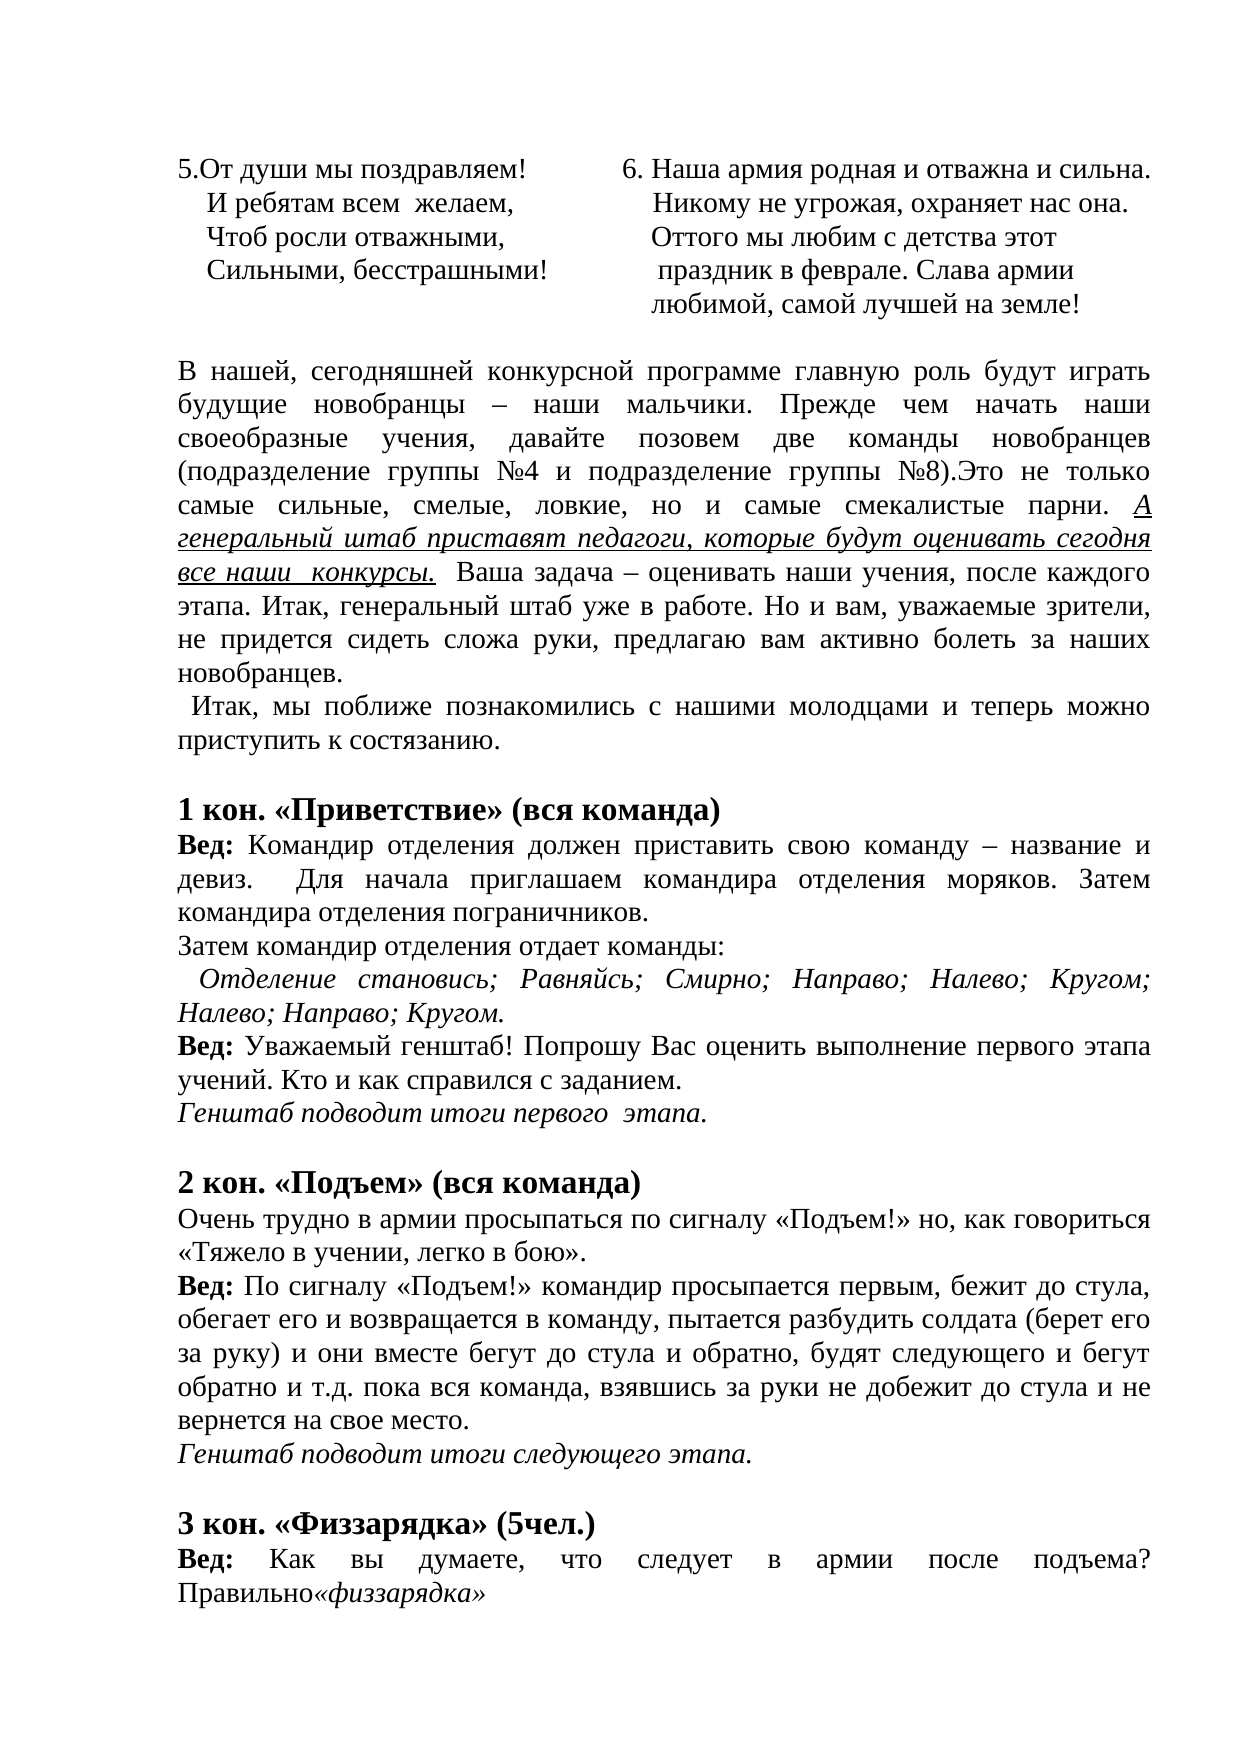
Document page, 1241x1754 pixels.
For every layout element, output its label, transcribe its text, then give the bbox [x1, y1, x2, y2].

text Затем командир отделения отдает команды: [177, 928, 1152, 961]
text Вед: По сигналу «Подъем!» командир просыпается первым, бежит до стула, обегает его и возвращается в команду, пытается разбудить солдата (берет его за руку) и они вместе бегут до стула и обратно, будят следующего и бегут обратно и т.д. пока вся команда, взявшись за руки не добежит до стула и не вернется на свое место. [177, 1268, 1152, 1436]
text В нашей, сегодняшней конкурсной программе главную роль будут играть будущие новобранцы – наши мальчики. Прежде чем начать наши своеобразные учения, давайте позовем две команды новобранцев (подразделение группы №4 и подразделение группы №8).Это не только самые сильные, смелые, ловкие, но и самые смекалистые парни. А генеральный штаб приставят педагоги, которые будут оценивать сегодня все наши конкурсы. Ваша задача – оценивать наши учения, после каждого этапа. Итак, генеральный штаб уже в работе. Но и вам, уважаемые зрители, не придется сидеть сложа руки, предлагаю вам активно болеть за наших новобранцев. [177, 551, 1152, 688]
text любимой, самой лучшей на земле! [177, 286, 1152, 319]
text 3 кон. «Физзарядка» (5чел.) [177, 1503, 1152, 1541]
text Чтоб росли отважными, Оттого мы любим с детства этот [177, 219, 1152, 252]
text Очень трудно в армии просыпаться по сигналу «Подъем!» но, как говориться «Тяжело в учении, легко в бою». [177, 1201, 1152, 1268]
text 1 кон. «Приветствие» (вся команда) [177, 789, 1152, 827]
text Вед: Командир отделения должен приставить свою команду – название и девиз. Для начала приглашаем командира отделения моряков. Затем командира отделения пограничников. [177, 827, 1152, 928]
text В нашей, сегодняшней конкурсной программе главную роль будут играть будущие новобранцы – наши мальчики. Прежде чем начать наши своеобразные учения, давайте позовем две команды новобранцев (подразделение группы №4 и подразделение группы №8).Это не только самые сильные, смелые, ловкие, но и самые смекалистые парни. А генеральный штаб приставят педагоги, которые будут оценивать сегодня все наши конкурсы. Ваша задача – оценивать наши учения, после каждого этапа. Итак, генеральный штаб уже в работе. Но и вам, уважаемые зрители, не придется сидеть сложа руки, предлагаю вам активно болеть за наших новобранцев. [177, 353, 1152, 550]
text Генштаб подводит итоги следующего этапа. [177, 1436, 1152, 1469]
text 5.От души мы поздравляем! 6. Наша армия родная и отважна и сильна. [177, 152, 1152, 185]
text И ребятам всем желаем, Никому не угрожая, охраняет нас она. [177, 185, 1152, 219]
text Сильными, бесстрашными! праздник в феврале. Слава армии [177, 252, 1152, 286]
text Отделение становись; Равняйсь; Смирно; Направо; Налево; Кругом; Налево; Направо; Кругом. [177, 961, 1152, 1028]
text Вед: Как вы думаете, что следует в армии после подъема? Правильно«физзарядка» [177, 1541, 1152, 1608]
text 2 кон. «Подъем» (вся команда) [177, 1163, 1152, 1201]
text Генштаб подводит итоги первого этапа. [177, 1096, 1152, 1129]
text Вед: Уважаемый генштаб! Попрошу Вас оценить выполнение первого этапа учений. Кто и как справился с заданием. [177, 1028, 1152, 1096]
text Итак, мы поближе познакомились с нашими молодцами и теперь можно приступить к состязанию. [177, 688, 1152, 755]
